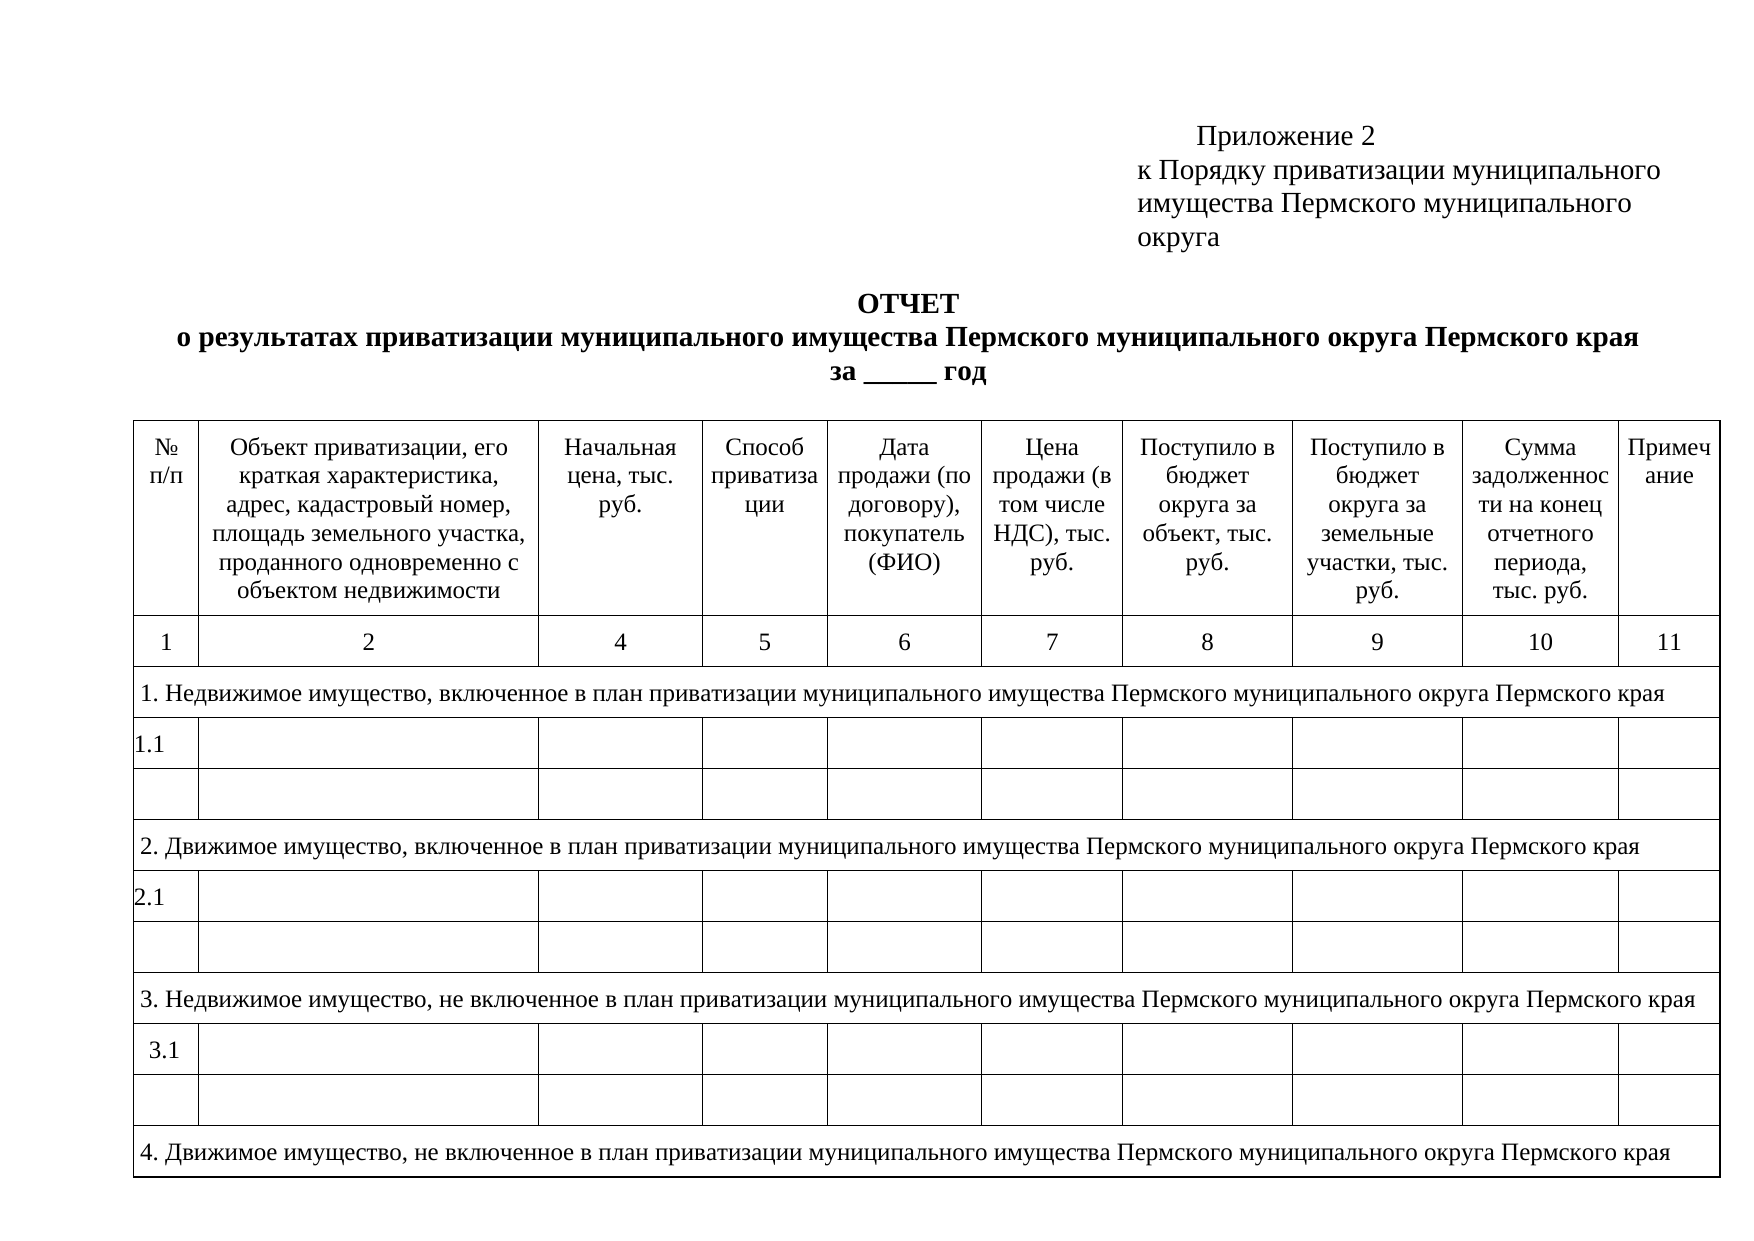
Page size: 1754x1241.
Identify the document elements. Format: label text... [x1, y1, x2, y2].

table_cell [199, 769, 538, 819]
table_cell [703, 922, 827, 972]
table_cell [539, 1024, 702, 1074]
table_cell [1293, 1024, 1462, 1074]
table_cell [982, 871, 1122, 921]
table_cell [982, 718, 1122, 768]
table_cell [1463, 718, 1618, 768]
table_cell 1.1 [134, 718, 198, 768]
table_cell [539, 922, 702, 972]
table_cell 10 [1463, 616, 1618, 666]
text о результатах приватизации муниципального имущества Пермского муниципального округа Пермского края [133, 319, 1683, 353]
text к Порядку приватизации муниципального имущества Пермского муниципального округа [1137, 152, 1683, 252]
table_cell 4. Движимое имущество, не включенное в план приватизации муниципального имущества Пермского муниципального округа Пермского края [134, 1126, 1719, 1176]
table_cell [982, 1024, 1122, 1074]
table_cell [1293, 871, 1462, 921]
table_header Цена продажи (в том числе НДС), тыс. руб. [982, 421, 1122, 615]
table_cell 1. Недвижимое имущество, включенное в план приватизации муниципального имущества Пермского муниципального округа Пермского края [134, 667, 1719, 717]
table_cell [1619, 769, 1719, 819]
table_cell [703, 871, 827, 921]
table_cell [1619, 718, 1719, 768]
table_cell [199, 1075, 538, 1125]
table_header № п/п [134, 421, 198, 615]
table_cell [539, 871, 702, 921]
table_header Способ приватизации [703, 421, 827, 615]
table_cell [539, 1075, 702, 1125]
table_cell 1 [134, 616, 198, 666]
text за _____ год [133, 353, 1683, 387]
table_cell [703, 1075, 827, 1125]
table_cell [134, 922, 198, 972]
table_cell [199, 1024, 538, 1074]
text ОТЧЕТ [133, 286, 1683, 319]
table_cell [1293, 922, 1462, 972]
table_cell 11 [1619, 616, 1719, 666]
text Приложение 2 [1137, 118, 1683, 152]
table_cell [1123, 922, 1292, 972]
table_cell 4 [539, 616, 702, 666]
table_cell [828, 871, 981, 921]
table_cell [703, 1024, 827, 1074]
table_cell [828, 1024, 981, 1074]
table_cell [703, 769, 827, 819]
table_cell [828, 718, 981, 768]
table_cell [982, 769, 1122, 819]
table_cell 2. Движимое имущество, включенное в план приватизации муниципального имущества Пермского муниципального округа Пермского края [134, 820, 1719, 870]
table_cell 2.1 [134, 871, 198, 921]
table_cell 9 [1293, 616, 1462, 666]
table_cell [1123, 718, 1292, 768]
table_cell [1619, 1024, 1719, 1074]
table_header Объект приватизации, его краткая характеристика, адрес, кадастровый номер, площадь земельного участка, проданного одновременно с объектом недвижимости [199, 421, 538, 615]
table_cell [1123, 1024, 1292, 1074]
table_cell 8 [1123, 616, 1292, 666]
table_cell [1123, 871, 1292, 921]
table_cell [982, 1075, 1122, 1125]
table_header Примечание [1619, 421, 1719, 615]
table_cell [828, 769, 981, 819]
table_cell [1293, 1075, 1462, 1125]
table_cell [539, 718, 702, 768]
table_cell [1619, 922, 1719, 972]
table_cell [1463, 871, 1618, 921]
table_cell [1293, 718, 1462, 768]
table_cell [199, 718, 538, 768]
table_cell 5 [703, 616, 827, 666]
table_cell 3. Недвижимое имущество, не включенное в план приватизации муниципального имущества Пермского муниципального округа Пермского края [134, 973, 1719, 1023]
table_cell [1463, 922, 1618, 972]
table_cell [199, 922, 538, 972]
table_cell [199, 871, 538, 921]
table_cell [539, 769, 702, 819]
table_header Начальная цена, тыс. руб. [539, 421, 702, 615]
table_cell [1619, 871, 1719, 921]
table_cell 3.1 [134, 1024, 198, 1074]
table_header Поступило в бюджет округа за объект, тыс. руб. [1123, 421, 1292, 615]
table_cell [1293, 769, 1462, 819]
table_cell [703, 718, 827, 768]
table_header Сумма задолженности на конец отчетного периода, тыс. руб. [1463, 421, 1618, 615]
table_header Поступило в бюджет округа за земельные участки, тыс. руб. [1293, 421, 1462, 615]
table_header Дата продажи (по договору), покупатель (ФИО) [828, 421, 981, 615]
table_cell 2 [199, 616, 538, 666]
table_cell 6 [828, 616, 981, 666]
table_cell [1619, 1075, 1719, 1125]
table_cell [982, 922, 1122, 972]
table_cell [1123, 1075, 1292, 1125]
table_cell [134, 769, 198, 819]
table_cell [134, 1075, 198, 1125]
table_cell [1463, 769, 1618, 819]
table_cell [1463, 1075, 1618, 1125]
table_cell 7 [982, 616, 1122, 666]
table_cell [828, 1075, 981, 1125]
table_cell [1463, 1024, 1618, 1074]
table_cell [828, 922, 981, 972]
table_cell [1123, 769, 1292, 819]
